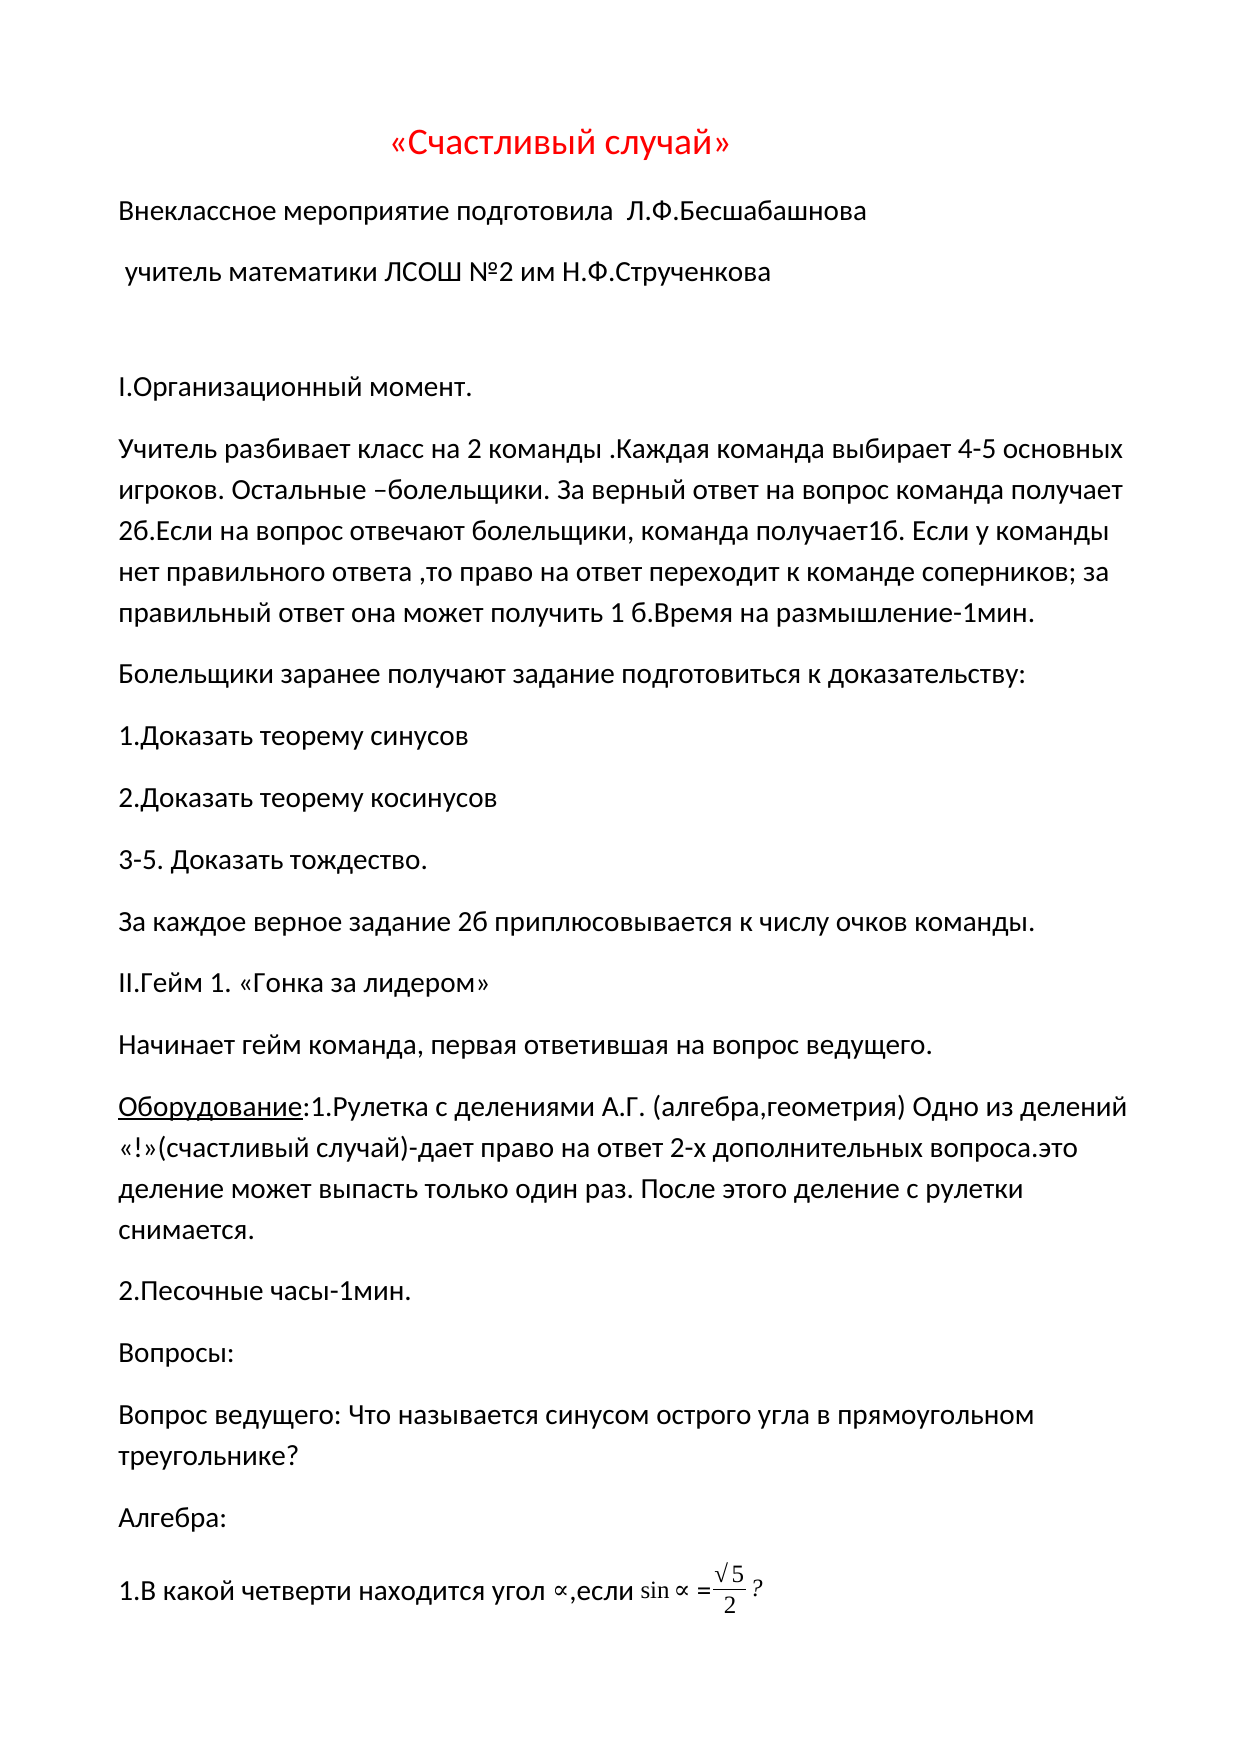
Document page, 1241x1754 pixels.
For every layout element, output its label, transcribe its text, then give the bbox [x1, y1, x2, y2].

text II.Гейм 1. «Гонка за лидером» [118, 964, 1152, 1000]
text 3-5. Доказать тождество. [118, 841, 1152, 876]
text 1.В какой четверти находится угол ,если = [118, 1561, 1152, 1619]
text учитель математики ЛСОШ №2 им Н.Ф.Струченкова [118, 253, 1152, 289]
text Болельщики заранее получают задание подготовиться к доказательству: [118, 656, 1152, 691]
text Вопросы: [118, 1334, 1152, 1370]
text 2.Песочные часы-1мин. [118, 1272, 1152, 1308]
text I.Организационный момент. [118, 368, 1152, 404]
text Начинает гейм команда, первая ответившая на вопрос ведущего. [118, 1026, 1152, 1062]
text Вопрос ведущего: Что называется синусом острого угла в прямоугольном треугольнике? [118, 1396, 1152, 1473]
text 2.Доказать теорему косинусов [118, 779, 1152, 815]
text Учитель разбивает класс на 2 команды .Каждая команда выбирает 4-5 основных игроков. Остальные –болельщики. За верный ответ на вопрос команда получает 2б.Если на вопрос отвечают болельщики, команда получает1б. Если у команды нет правильного ответа ,то право на ответ переходит к команде соперников; за правильный ответ она может получить 1 б.Время на размышление-1мин. [118, 430, 1152, 629]
text Оборудование:1.Рулетка с делениями А.Г. (алгебра,геометрия) Одно из делений «!»(счастливый случай)-дает право на ответ 2-х дополнительных вопроса.это деление может выпасть только один раз. После этого деление с рулетки снимается. [118, 1088, 1152, 1246]
text 1.Доказать теорему синусов [118, 717, 1152, 753]
text «Счастливый случай» [118, 118, 1152, 164]
text Алгебра: [118, 1499, 1152, 1534]
text За каждое верное задание 2б приплюсовывается к числу очков команды. [118, 903, 1152, 938]
text Внеклассное мероприятие подготовила Л.Ф.Бесшабашнова [118, 192, 1152, 227]
